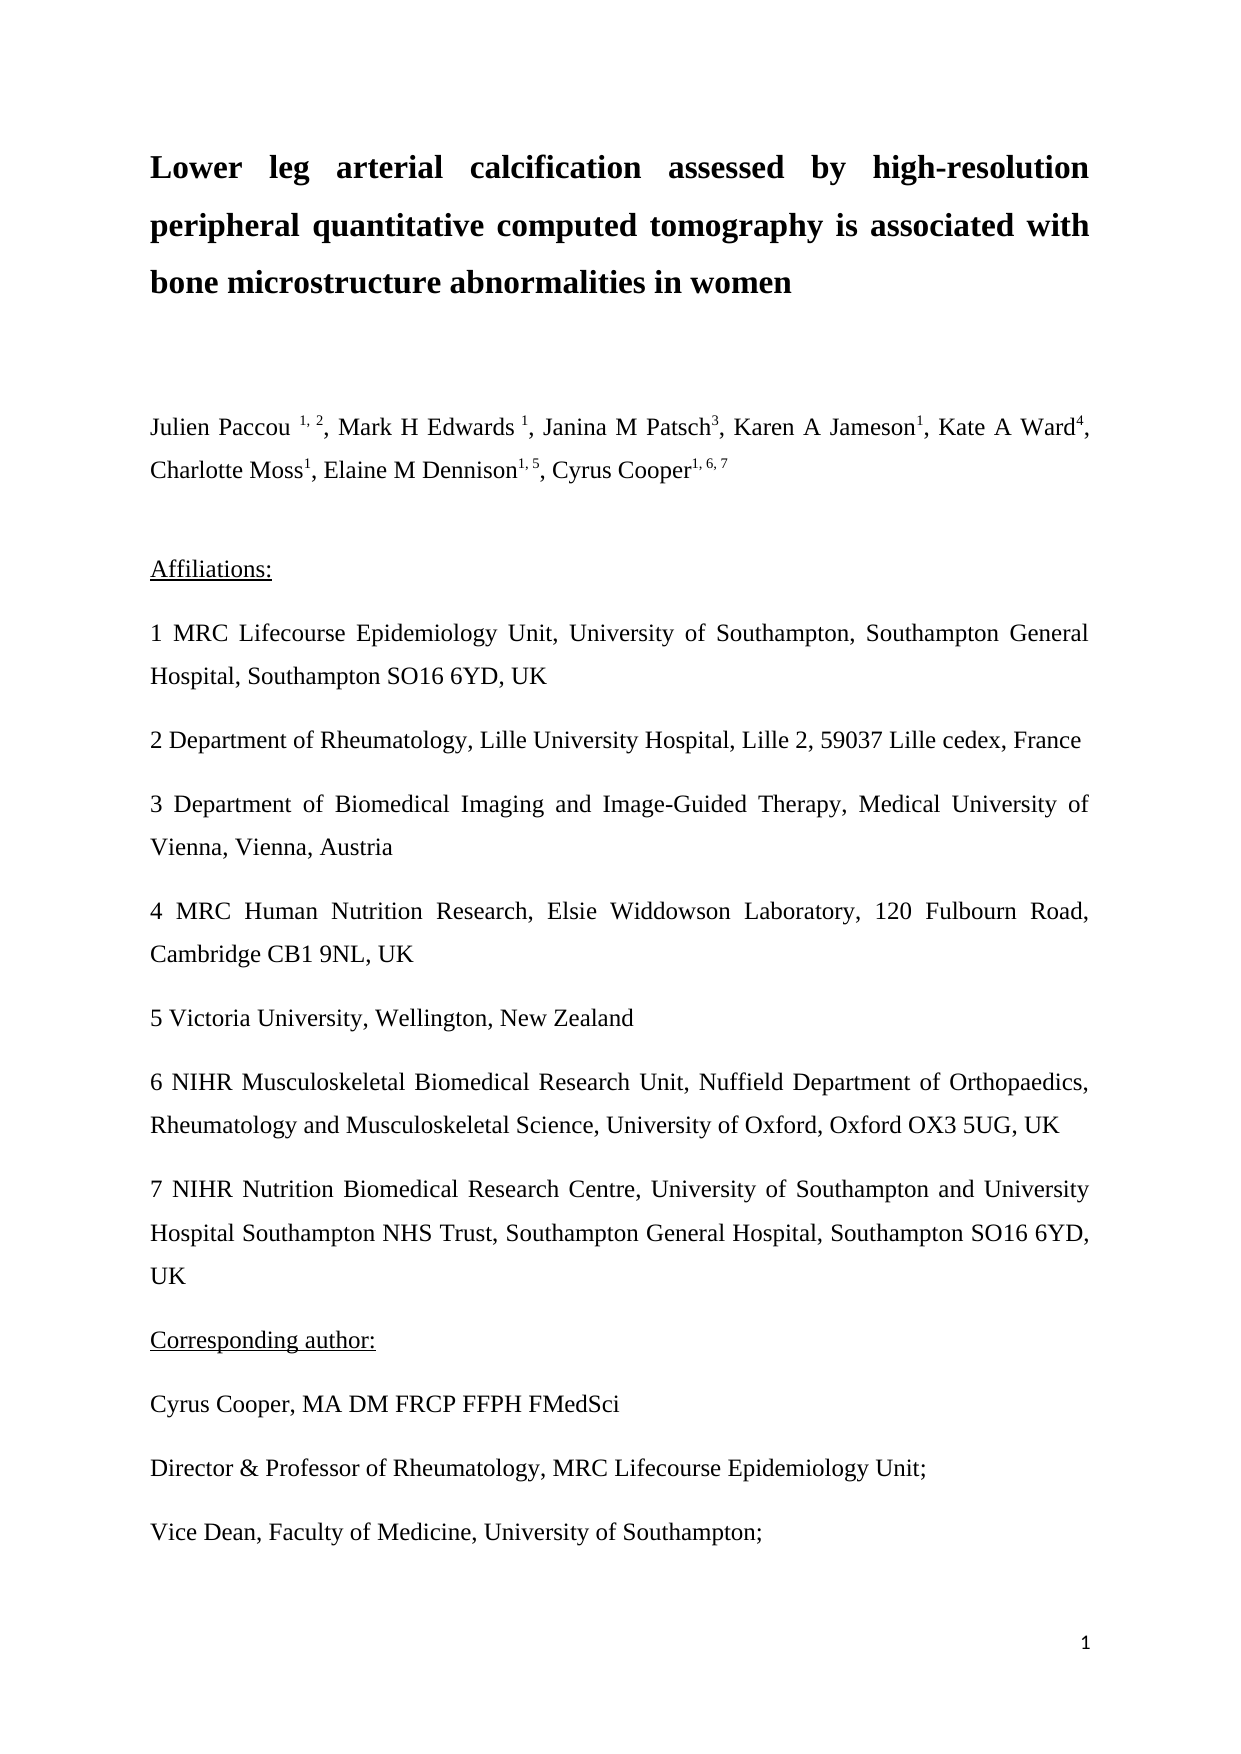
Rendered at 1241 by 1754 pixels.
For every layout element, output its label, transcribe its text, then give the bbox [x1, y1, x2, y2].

text Cyrus Cooper, MA DM FRCP FFPH FMedSci [150, 1389, 1090, 1417]
text 1 MRC Lifecourse Epidemiology Unit, University of Southampton, Southampton General Hospital, Southampton SO16 6YD, UK [150, 618, 1090, 690]
text Corresponding author: [150, 1325, 1090, 1353]
text Vice Dean, Faculty of Medicine, University of Southampton; [150, 1517, 1090, 1545]
text 7 NIHR Nutrition Biomedical Research Centre, University of Southampton and University Hospital Southampton NHS Trust, Southampton General Hospital, Southampton SO16 6YD, UK [150, 1174, 1090, 1289]
text 4 MRC Human Nutrition Research, Elsie Widdowson Laboratory, 120 Fulbourn Road, Cambridge CB1 9NL, UK [150, 896, 1090, 968]
text Affiliations: [150, 554, 1090, 583]
text 2 Department of Rheumatology, Lille University Hospital, Lille 2, 59037 Lille cedex, France [150, 725, 1090, 754]
text 3 Department of Biomedical Imaging and Image-Guided Therapy, Medical University of Vienna, Vienna, Austria [150, 789, 1090, 861]
text Julien Paccou 1, 2, Mark H Edwards 1, Janina M Patsch3, Karen A Jameson1, Kate A Ward4, Charlotte Moss1, Elaine M Dennison1, 5, Cyrus Cooper1, 6, 7 [150, 412, 1090, 484]
text 5 Victoria University, Wellington, New Zealand [150, 1003, 1090, 1032]
text Lower leg arterial calcification assessed by high-resolution peripheral quantitative computed tomography is associated with bone microstructure abnormalities in women [150, 148, 1090, 301]
text Director & Professor of Rheumatology, MRC Lifecourse Epidemiology Unit; [150, 1453, 1090, 1481]
text 6 NIHR Musculoskeletal Biomedical Research Unit, Nuffield Department of Orthopaedics, Rheumatology and Musculoskeletal Science, University of Oxford, Oxford OX3 5UG, UK [150, 1067, 1090, 1139]
